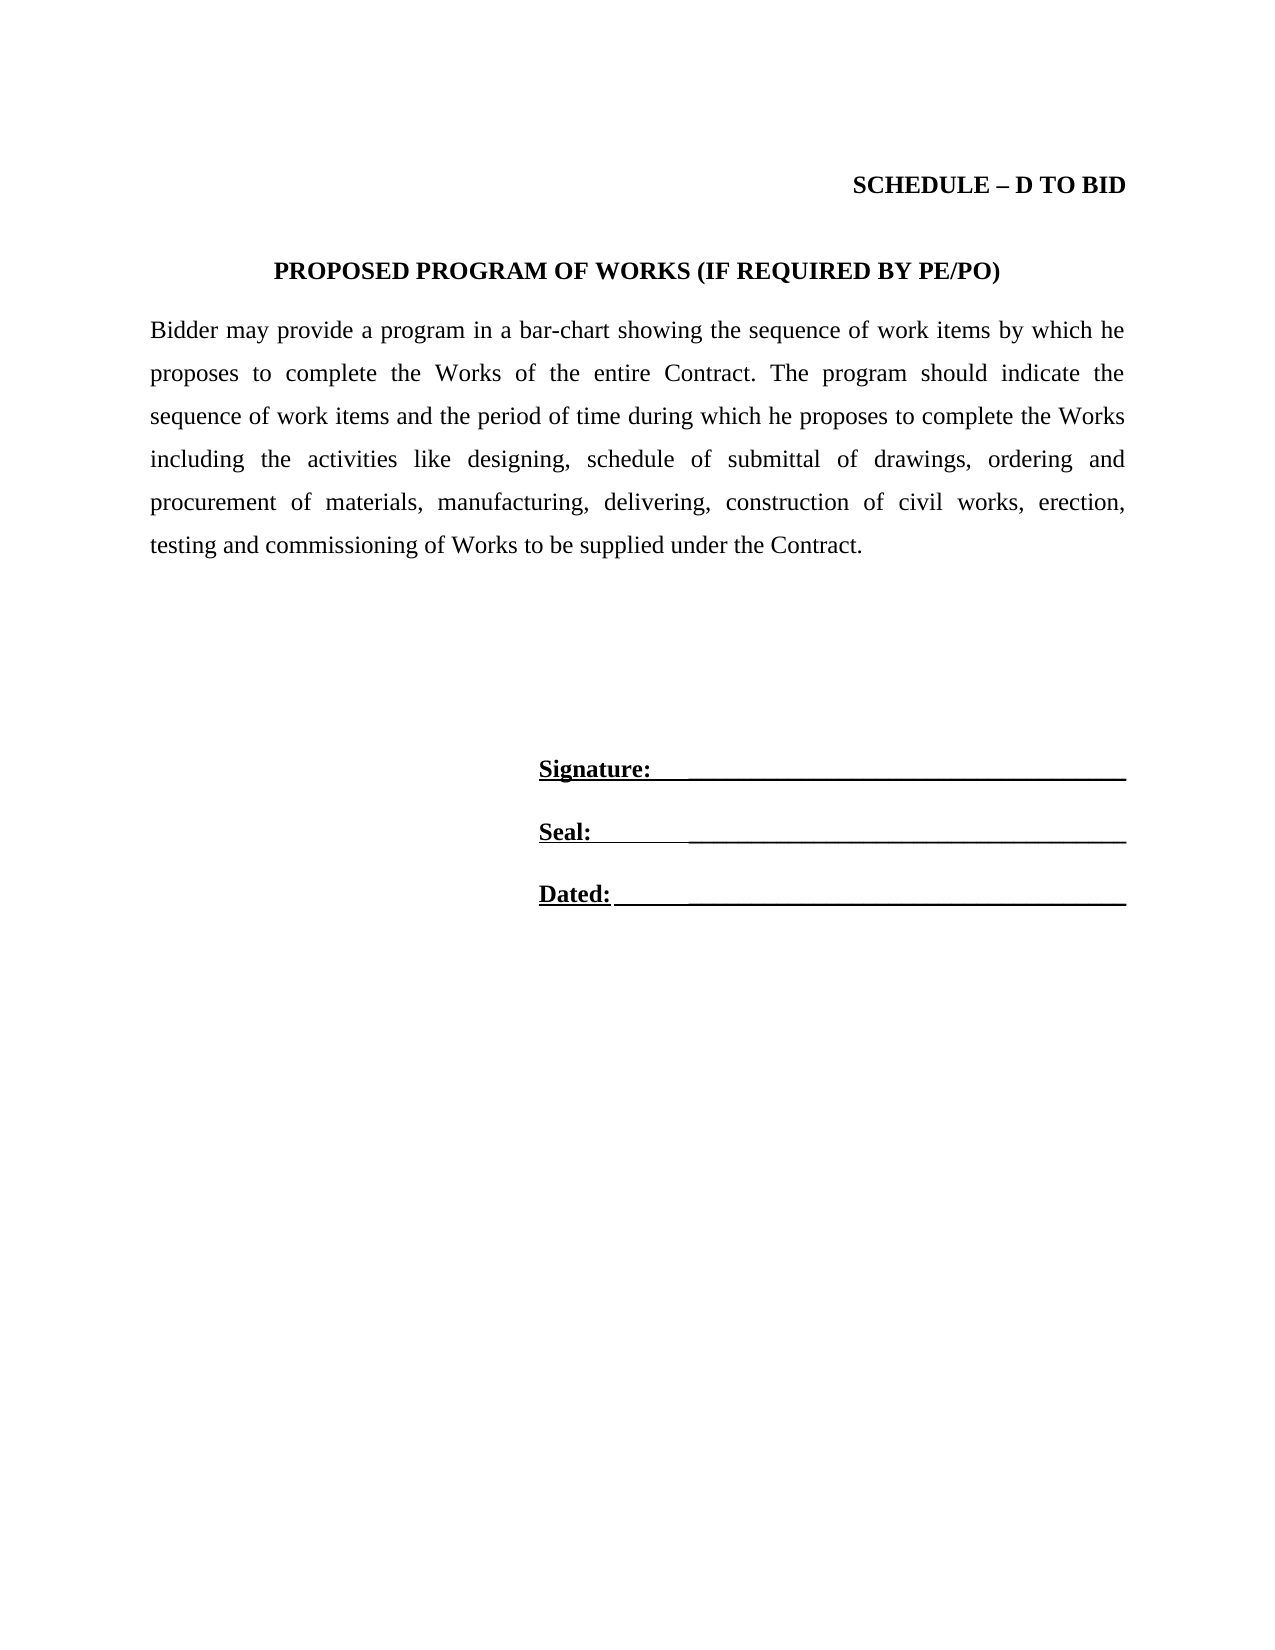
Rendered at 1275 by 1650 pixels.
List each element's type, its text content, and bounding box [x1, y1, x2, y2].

text Dated: ___________________________________ [150, 886, 1126, 907]
text PROPOSED PROGRAM OF WORKS (IF REQUIRED BY PE/PO) [150, 256, 1124, 285]
text Bidder may provide a program in a bar-chart showing the sequence of work items by which he proposes to complete the Works of the entire Contract. The program should indicate the sequence of work items and the period of time during which he proposes to complete the Works including the activities like designing, schedule of submittal of drawings, ordering and procurement of materials, manufacturing, delivering, construction of civil works, erection, testing and commissioning of Works to be supplied under the Contract. [150, 315, 1126, 559]
text SCHEDULE – D TO BID [150, 170, 1126, 199]
text Seal: ___________________________________ [150, 823, 1126, 844]
text Signature: ___________________________________ [150, 761, 1126, 782]
